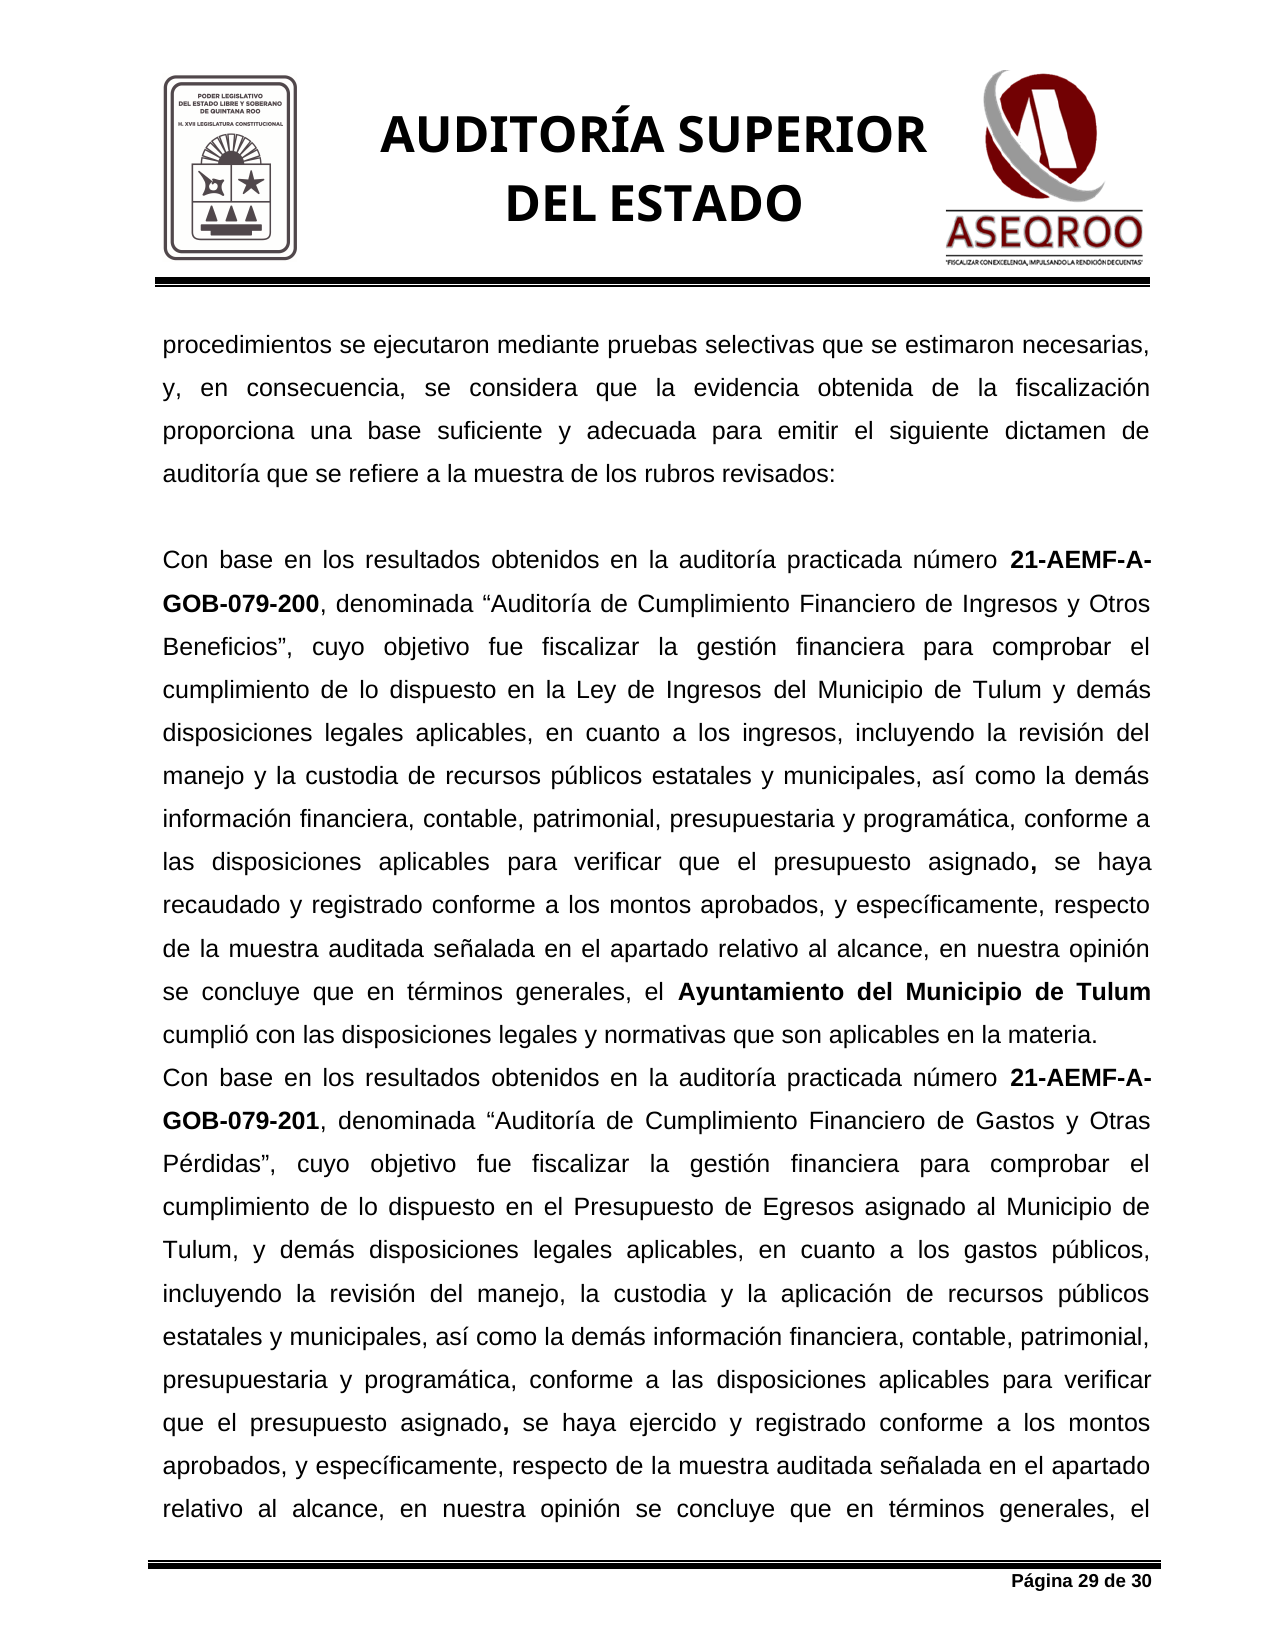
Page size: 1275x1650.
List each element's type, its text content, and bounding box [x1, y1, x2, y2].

text Con base en los resultados obtenidos en la auditoría practicada número 21-AEMF-A-GOB-079-200, denominada “Auditoría de Cumplimiento Financiero de Ingresos y Otros Beneficios”, cuyo objetivo fue fiscalizar la gestión financiera para comprobar el cumplimiento de lo dispuesto en la Ley de Ingresos del Municipio de Tulum y demás disposiciones legales aplicables, en cuanto a los ingresos, incluyendo la revisión del manejo y la custodia de recursos públicos estatales y municipales, así como la demás información financiera, contable, patrimonial, presupuestaria y programática, conforme a las disposiciones aplicables para verificar que el presupuesto asignado, se haya recaudado y registrado conforme a los montos aprobados, y específicamente, respecto de la muestra auditada señalada en el apartado relativo al alcance, en nuestra opinión se concluye que en términos generales, el Ayuntamiento del Municipio de Tulum cumplió con las disposiciones legales y normativas que son aplicables en la materia. [162, 545, 1152, 1049]
picture [945, 70, 1143, 266]
picture [162, 73, 298, 262]
